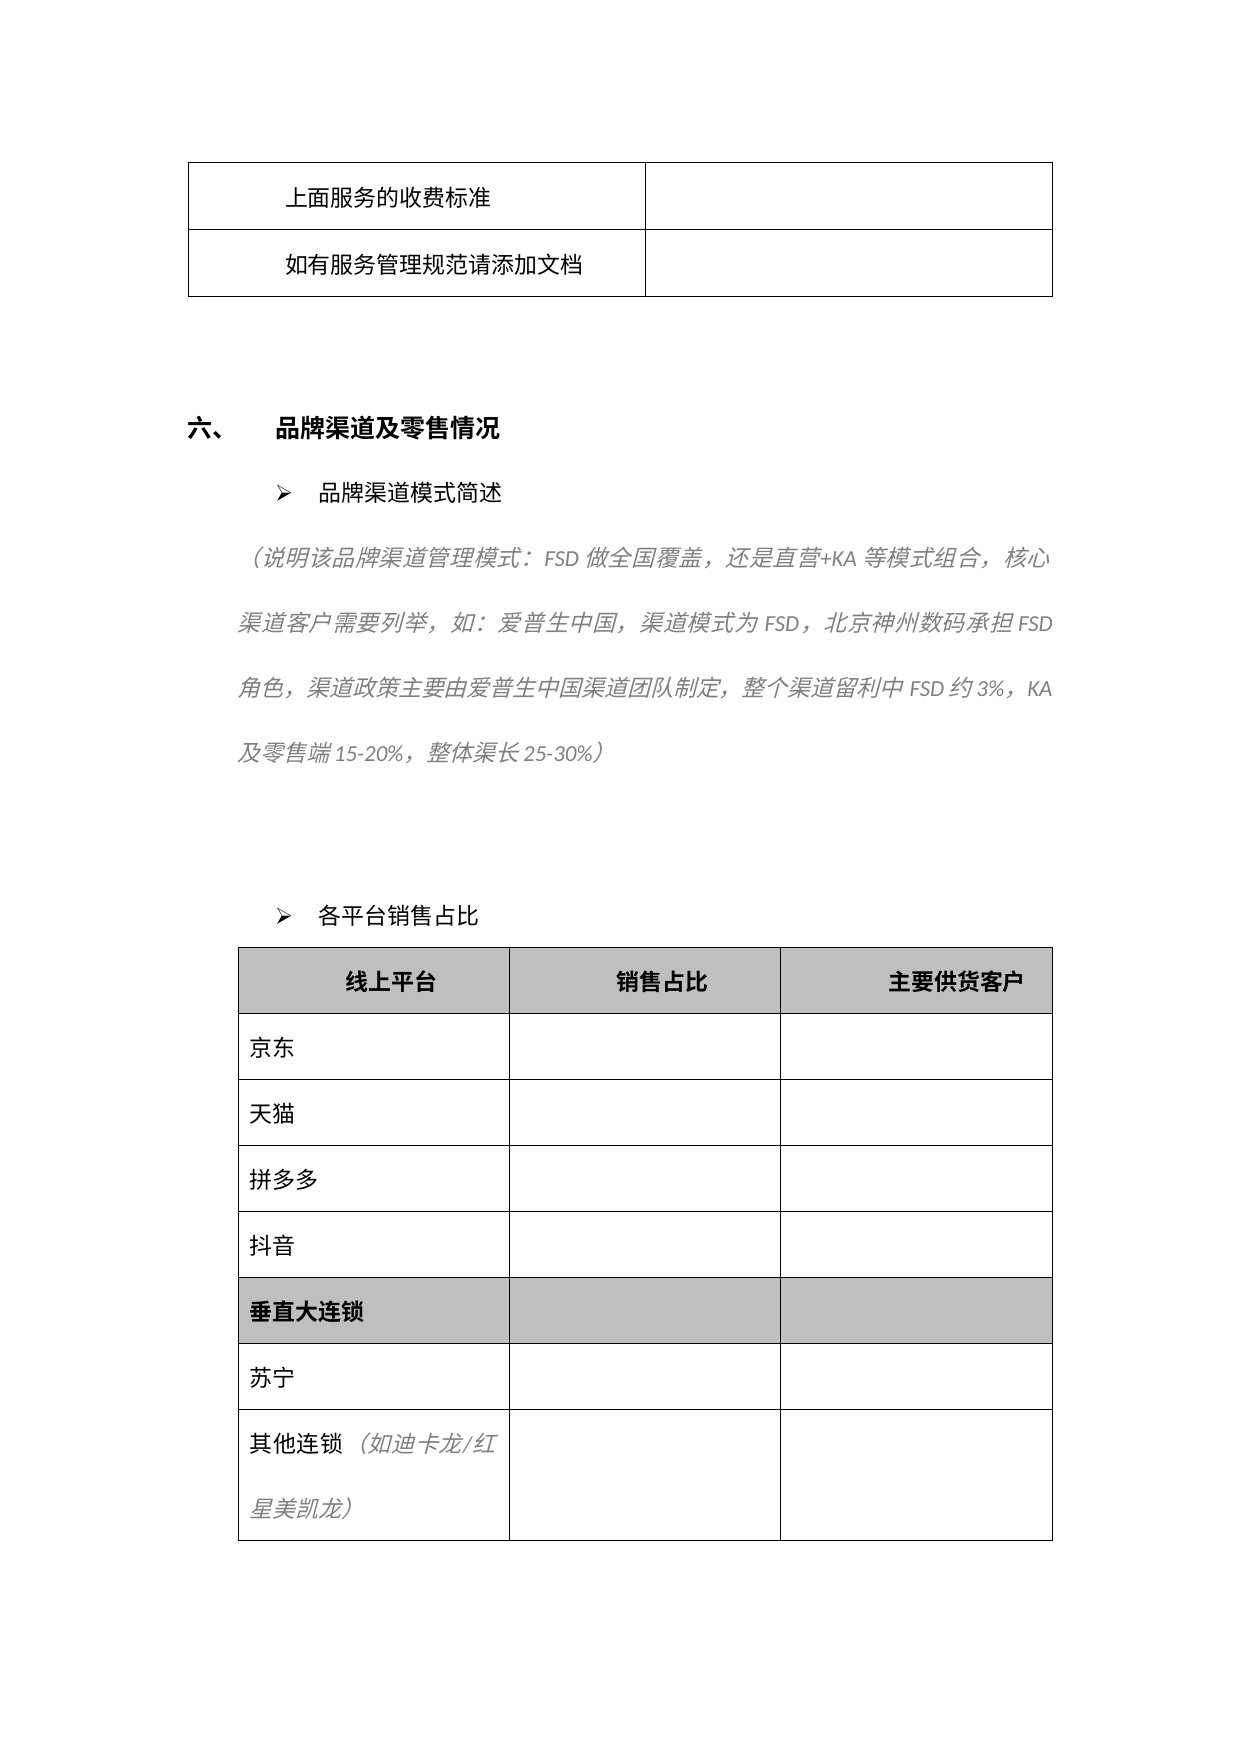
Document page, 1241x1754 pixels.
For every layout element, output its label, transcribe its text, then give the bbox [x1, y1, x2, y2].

table_cell [510, 1146, 780, 1211]
table_cell [510, 1080, 780, 1145]
table_cell 京东 [239, 1014, 509, 1079]
table_cell 苏宁 [239, 1344, 509, 1409]
table_cell [781, 1410, 1052, 1540]
list 品牌渠道及零售情况 [187, 394, 1053, 459]
table_cell [781, 1146, 1052, 1211]
table_cell [510, 1212, 780, 1277]
table_cell [510, 1410, 780, 1540]
table_header 销售占比 [510, 948, 780, 1013]
table_cell 抖音 [239, 1212, 509, 1277]
list （说明该品牌渠道管理模式：FSD做全国覆盖，还是直营+KA等模式组合，核心渠道客户需要列举，如：爱普生中国，渠道模式为FSD，北京神州数码承担FSD角色，渠道政策主要由爱普生中国渠道团队制定，整个渠道留利中FSD约3%，KA及零售端15-20%，整体渠长25-30%） [237, 524, 1053, 784]
table_cell 其他连锁（如迪卡龙/红星美凯龙） [239, 1410, 509, 1540]
table_cell [510, 1278, 780, 1343]
table_cell [781, 1014, 1052, 1079]
table_cell [510, 1344, 780, 1409]
list 各平台销售占比 [275, 882, 1053, 947]
table_header 线上平台 [239, 948, 509, 1013]
table_cell [781, 1278, 1052, 1343]
table_cell 天猫 [239, 1080, 509, 1145]
table_cell 垂直大连锁 [239, 1278, 509, 1343]
table_cell 上面服务的收费标准 [189, 163, 645, 229]
table_cell [781, 1344, 1052, 1409]
list 品牌渠道模式简述 [275, 459, 1053, 524]
table_cell [510, 1014, 780, 1079]
table_cell [646, 163, 1052, 229]
table_cell 拼多多 [239, 1146, 509, 1211]
table_cell 如有服务管理规范请添加文档 [189, 230, 645, 296]
table_cell [781, 1080, 1052, 1145]
table_header 主要供货客户 [781, 948, 1052, 1013]
table_cell [646, 230, 1052, 296]
table_cell [781, 1212, 1052, 1277]
